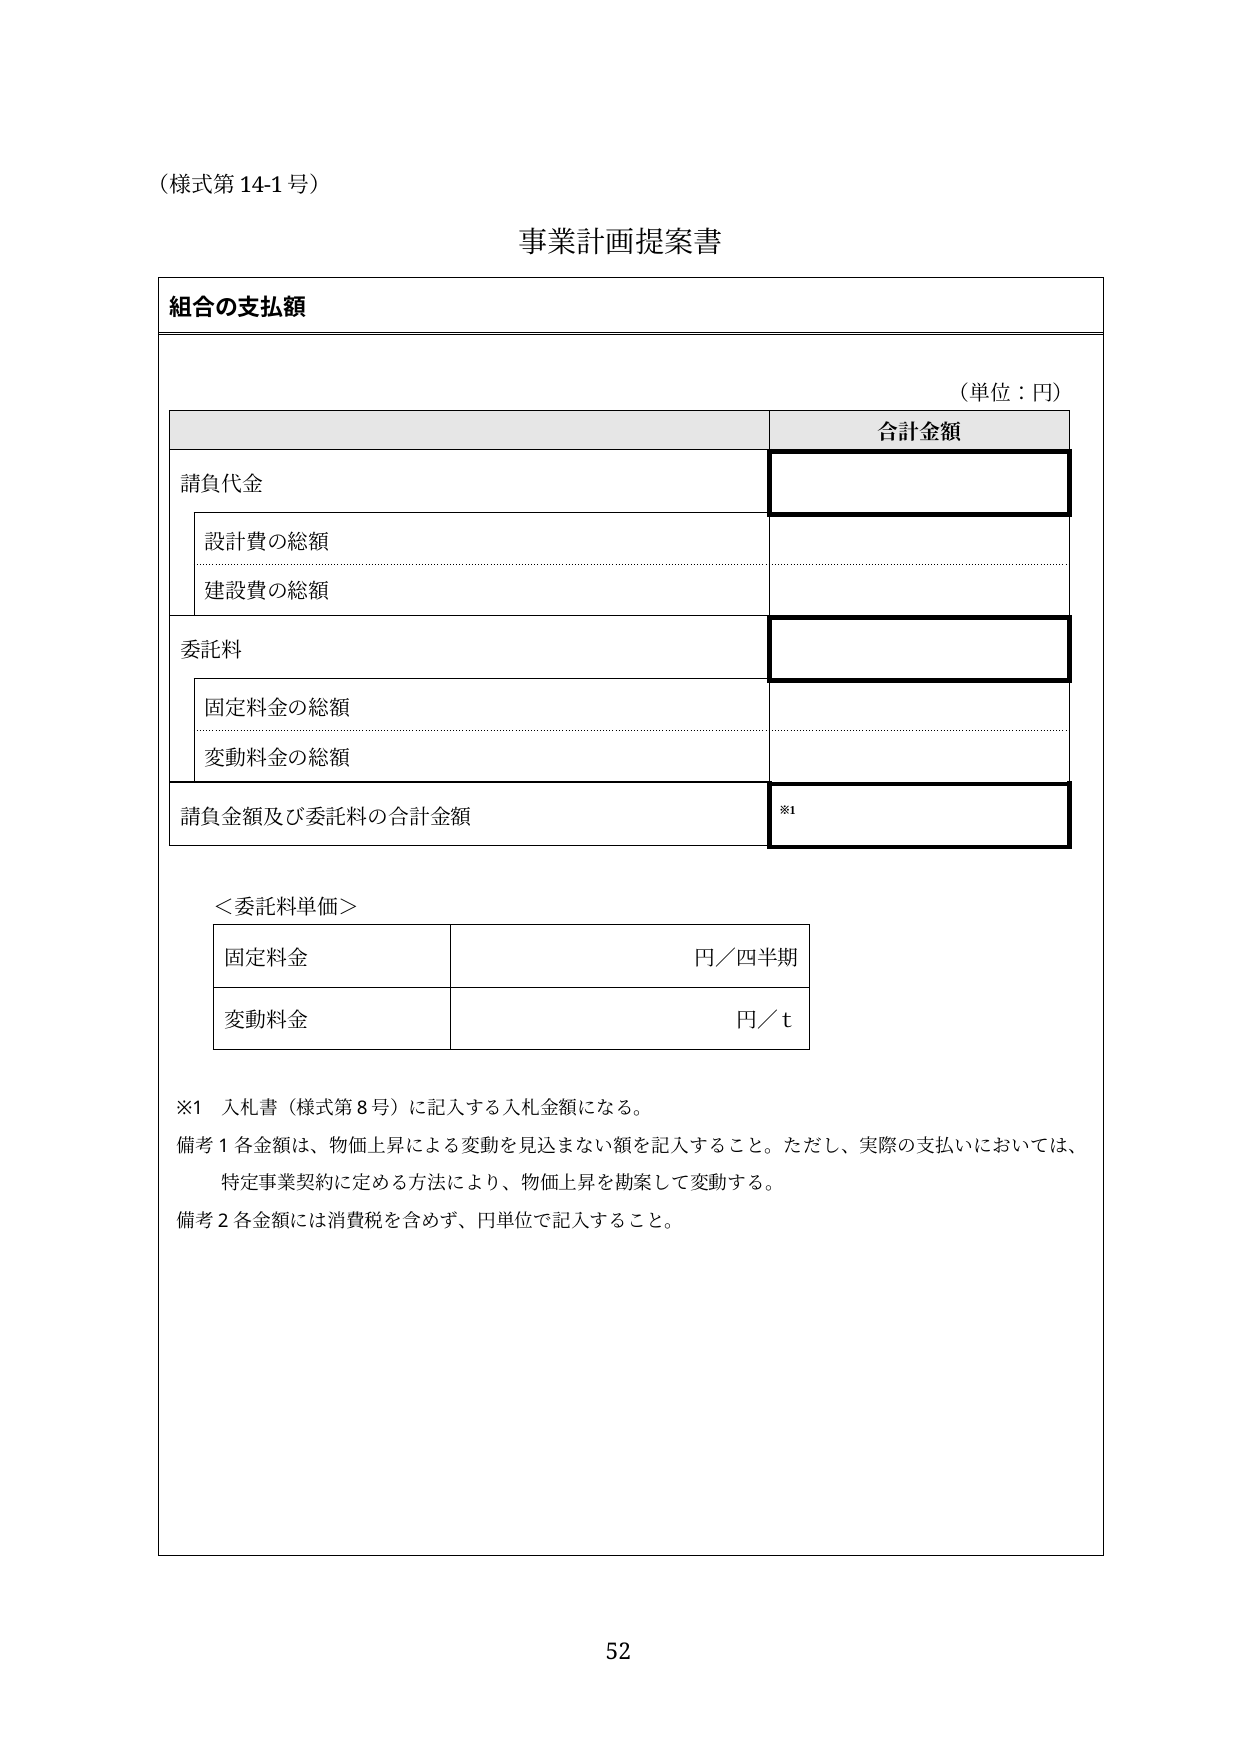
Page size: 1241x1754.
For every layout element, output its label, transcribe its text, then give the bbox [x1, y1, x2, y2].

text 事業計画提案書 [148, 202, 1092, 277]
table_header 組合の支払額 [159, 278, 1103, 332]
table_cell （単位：円） ＜委託料単価＞ ※1 入札書（様式第8号）に記入する入札金額になる。 備考1 各金額は、物価上昇による変動を見込まない額を記入すること。ただし、実際の支払いにおいては、特定事業契約に定める方法により、物価上昇を勘案して変動する。 備考2 各金額には消費税を含めず、円単位で記入すること。 [159, 335, 1103, 1555]
text （様式第14-1号） [148, 164, 1092, 202]
